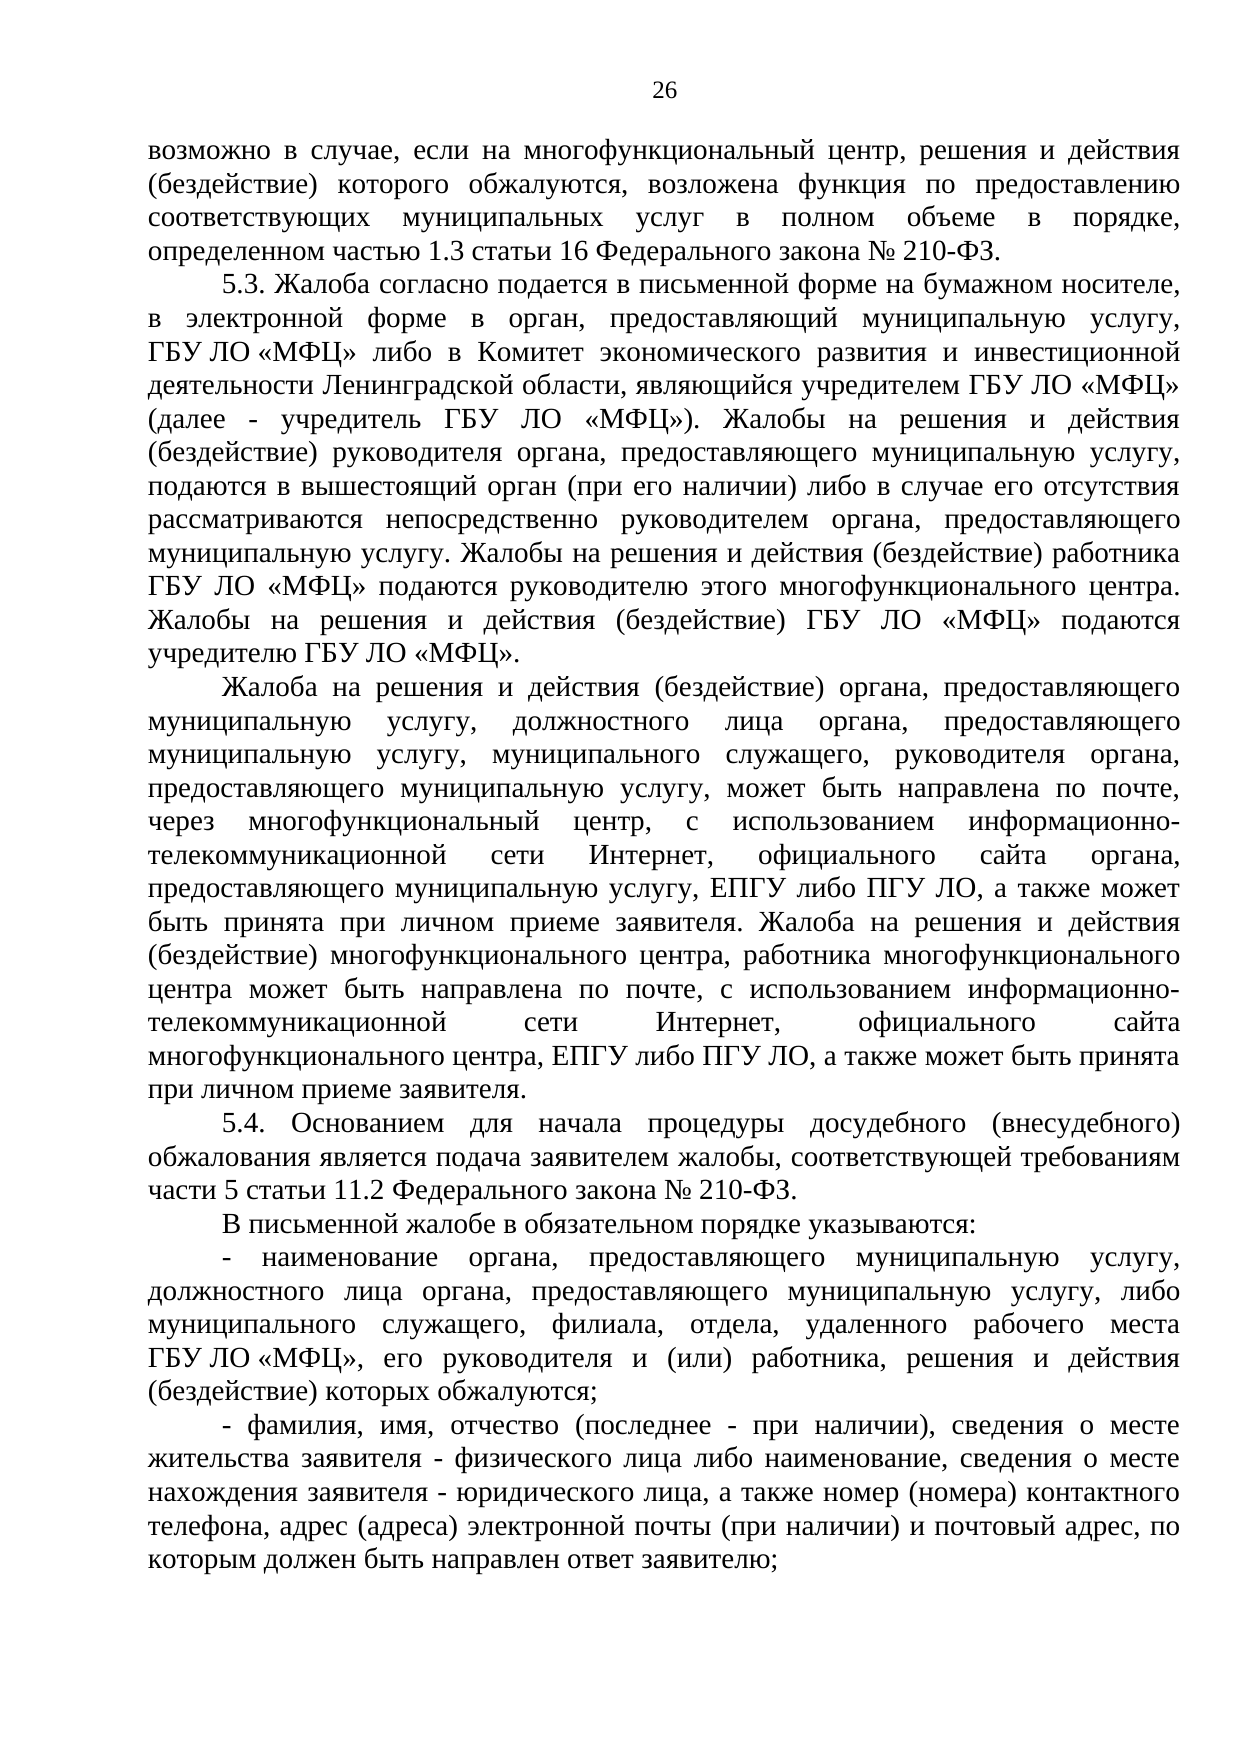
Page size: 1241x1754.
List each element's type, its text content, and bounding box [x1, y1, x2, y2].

text Жалоба на решения и действия (бездействие) органа, предоставляющего муниципальную услугу, должностного лица органа, предоставляющего муниципальную услугу, муниципального служащего, руководителя органа, предоставляющего муниципальную услугу, может быть направлена по почте, через многофункциональный центр, с использованием информационно-телекоммуникационной сети Интернет, официального сайта органа, предоставляющего муниципальную услугу, ЕПГУ либо ПГУ ЛО, а также может быть принята при личном приеме заявителя. Жалоба на решения и действия (бездействие) многофункционального центра, работника многофункционального центра может быть направлена по почте, с использованием информационно-телекоммуникационной сети Интернет, официального сайта многофункционального центра, ЕПГУ либо ПГУ ЛО, а также может быть принята при личном приеме заявителя. [148, 669, 1181, 1105]
text 5.3. Жалоба согласно подается в письменной форме на бумажном носителе, в электронной форме в орган, предоставляющий муниципальную услугу, ГБУ ЛО «МФЦ» либо в Комитет экономического развития и инвестиционной деятельности Ленинградской области, являющийся учредителем ГБУ ЛО «МФЦ» (далее - учредитель ГБУ ЛО «МФЦ»). Жалобы на решения и действия (бездействие) руководителя органа, предоставляющего муниципальную услугу, подаются в вышестоящий орган (при его наличии) либо в случае его отсутствия рассматриваются непосредственно руководителем органа, предоставляющего муниципальную услугу. Жалобы на решения и действия (бездействие) работника ГБУ ЛО «МФЦ» подаются руководителю этого многофункционального центра. Жалобы на решения и действия (бездействие) ГБУ ЛО «МФЦ» подаются учредителю ГБУ ЛО «МФЦ». [148, 267, 1181, 669]
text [148, 132, 1181, 267]
text - фамилия, имя, отчество (последнее - при наличии), сведения о месте жительства заявителя - физического лица либо наименование, сведения о месте нахождения заявителя - юридического лица, а также номер (номера) контактного телефона, адрес (адреса) электронной почты (при наличии) и почтовый адрес, по которым должен быть направлен ответ заявителю; [148, 1407, 1181, 1575]
text 5.4. Основанием для начала процедуры досудебного (внесудебного) обжалования является подача заявителем жалобы, соответствующей требованиям части 5 статьи 11.2 Федерального закона № 210-ФЗ. [148, 1105, 1181, 1206]
text - наименование органа, предоставляющего муниципальную услугу, должностного лица органа, предоставляющего муниципальную услугу, либо муниципального служащего, филиала, отдела, удаленного рабочего места ГБУ ЛО «МФЦ», его руководителя и (или) работника, решения и действия (бездействие) которых обжалуются; [148, 1239, 1181, 1407]
text В письменной жалобе в обязательном порядке указываются: [148, 1206, 1181, 1239]
